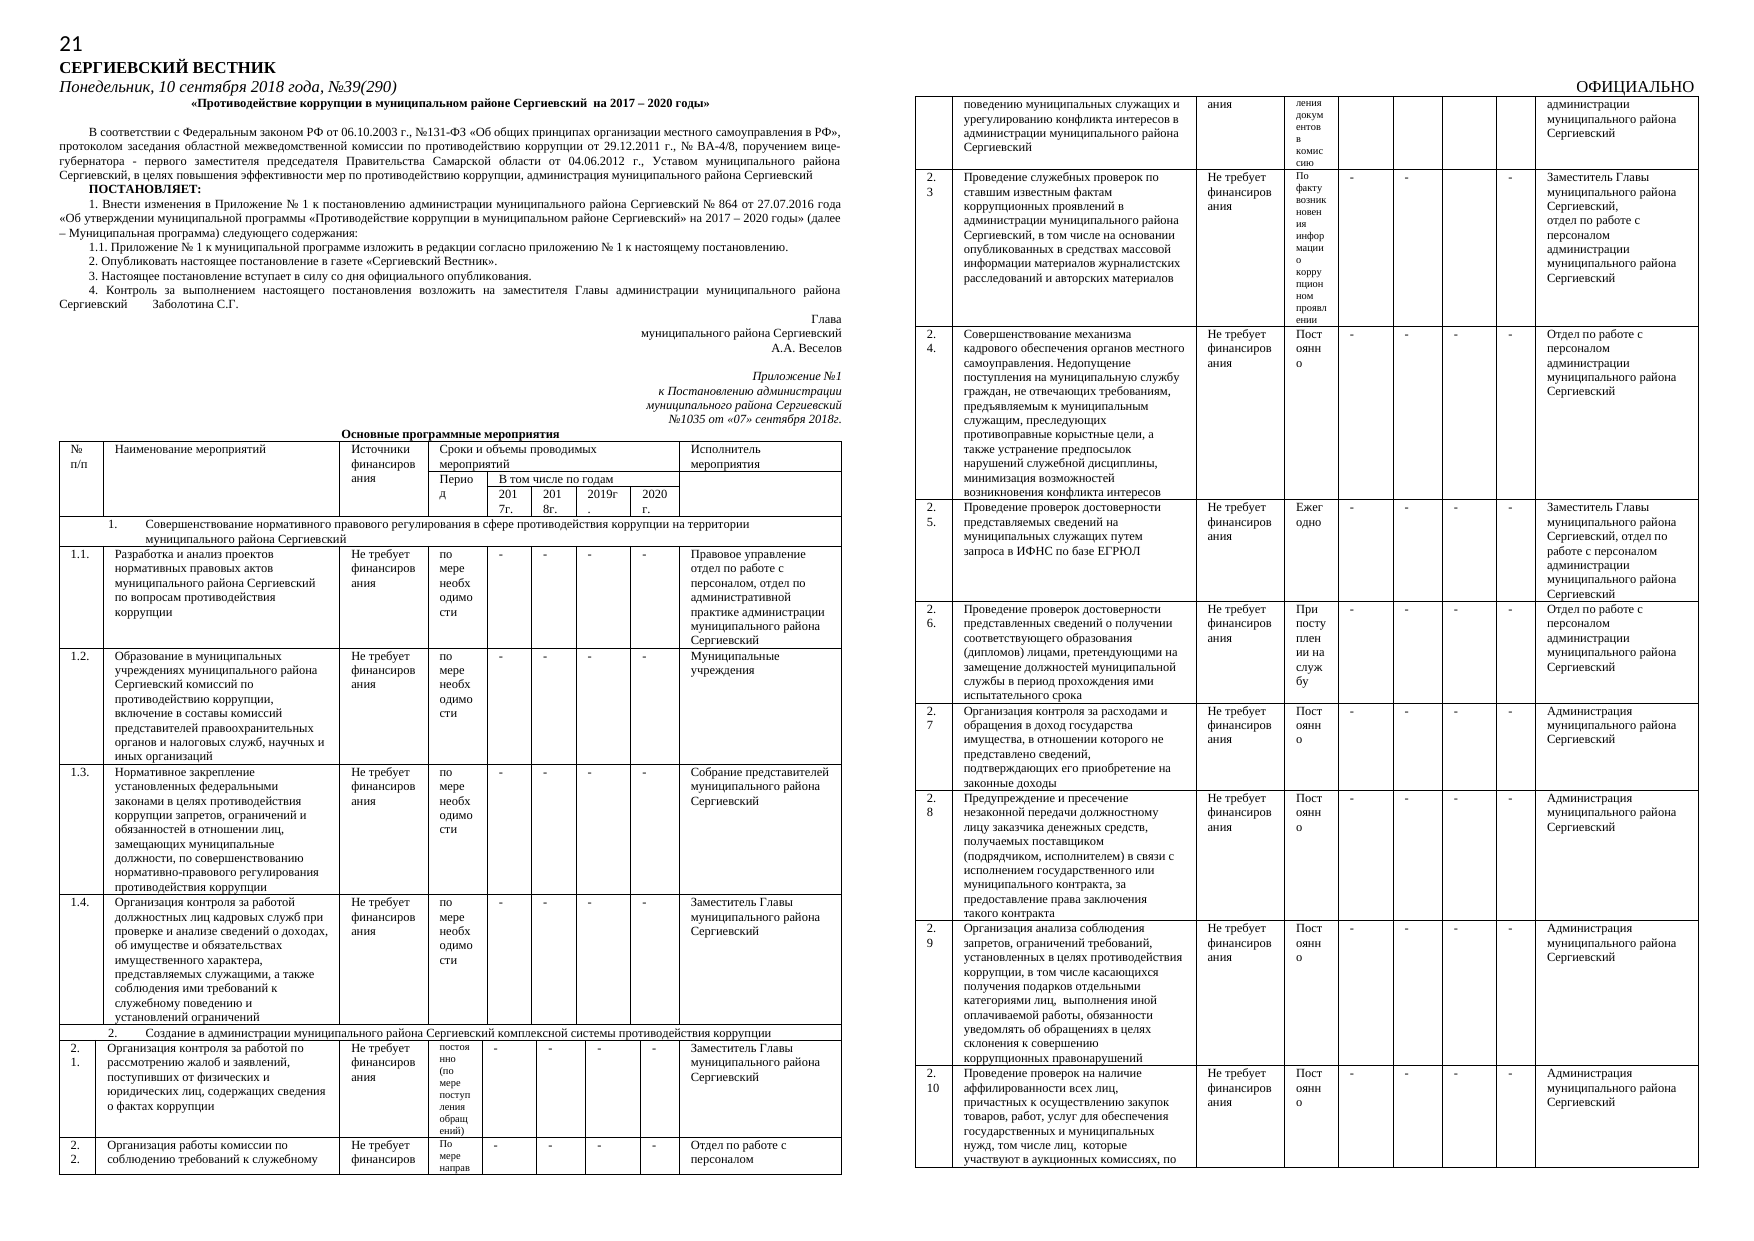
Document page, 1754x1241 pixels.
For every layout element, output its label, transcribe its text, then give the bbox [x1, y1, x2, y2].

text 3. Настоящее постановление вступает в силу со дня официального опубликования. [59, 268, 842, 283]
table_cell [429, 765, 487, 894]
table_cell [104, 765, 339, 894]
text Основные программные мероприятия [59, 427, 842, 441]
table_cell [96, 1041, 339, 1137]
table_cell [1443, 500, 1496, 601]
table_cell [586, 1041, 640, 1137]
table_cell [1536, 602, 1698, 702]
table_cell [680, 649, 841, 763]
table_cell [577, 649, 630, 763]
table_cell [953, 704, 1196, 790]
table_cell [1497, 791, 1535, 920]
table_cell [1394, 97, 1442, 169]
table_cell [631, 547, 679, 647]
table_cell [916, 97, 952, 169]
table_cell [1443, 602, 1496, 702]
text В соответствии с Федеральным законом РФ от 06.10.2003 г., №131-ФЗ «Об общих принципах организации местного самоуправления в РФ», протоколом заседания областной межведомственной комиссии по противодействию коррупции от 29.12.2011 г., № ВА-4/8, поручением вице-губернатора - первого заместителя председателя Правительства Самарской области от 04.06.2012 г., Уставом муниципального района Сергиевский, в целях повышения эффективности мер по противодействию коррупции, администрация муниципального района Сергиевский [59, 125, 842, 182]
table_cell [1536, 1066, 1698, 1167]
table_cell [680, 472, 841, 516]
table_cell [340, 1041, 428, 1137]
text 4. Контроль за выполнением настоящего постановления возложить на заместителя Главы администрации муниципального района Сергиевский Заболотина С.Г. [59, 283, 842, 312]
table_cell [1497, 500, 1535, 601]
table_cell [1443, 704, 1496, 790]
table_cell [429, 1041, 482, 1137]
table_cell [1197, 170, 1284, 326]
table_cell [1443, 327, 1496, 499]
text №1035 от «07» сентября 2018г. [59, 412, 842, 427]
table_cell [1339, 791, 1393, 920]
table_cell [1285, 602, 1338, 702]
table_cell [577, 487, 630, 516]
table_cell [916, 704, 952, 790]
text 1.1. Приложение № 1 к муниципальной программе изложить в редакции согласно приложению № 1 к настоящему постановлению. [59, 240, 842, 254]
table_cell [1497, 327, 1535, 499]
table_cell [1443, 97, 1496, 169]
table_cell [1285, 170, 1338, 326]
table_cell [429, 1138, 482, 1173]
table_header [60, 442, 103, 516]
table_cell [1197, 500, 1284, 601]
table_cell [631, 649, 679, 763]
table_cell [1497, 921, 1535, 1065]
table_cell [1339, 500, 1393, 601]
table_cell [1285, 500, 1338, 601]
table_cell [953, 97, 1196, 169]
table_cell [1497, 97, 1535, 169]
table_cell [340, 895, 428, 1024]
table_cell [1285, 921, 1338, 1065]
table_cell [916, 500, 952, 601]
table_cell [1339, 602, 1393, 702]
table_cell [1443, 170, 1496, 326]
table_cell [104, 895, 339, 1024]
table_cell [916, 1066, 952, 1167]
text ПОСТАНОВЛЯЕТ: [59, 182, 842, 197]
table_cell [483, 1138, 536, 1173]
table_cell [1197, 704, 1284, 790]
text муниципального района Сергиевский [59, 398, 842, 412]
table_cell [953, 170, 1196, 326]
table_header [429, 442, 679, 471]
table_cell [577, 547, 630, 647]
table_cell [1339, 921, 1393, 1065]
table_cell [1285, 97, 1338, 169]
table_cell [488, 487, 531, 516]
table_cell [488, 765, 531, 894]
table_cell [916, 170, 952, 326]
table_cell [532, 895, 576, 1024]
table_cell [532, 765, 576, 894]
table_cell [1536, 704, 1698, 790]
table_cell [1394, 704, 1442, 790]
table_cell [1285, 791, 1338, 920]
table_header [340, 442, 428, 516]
text 1. Внести изменения в Приложение № 1 к постановлению администрации муниципального района Сергиевский № 864 от 27.07.2016 года «Об утверждении муниципальной программы «Противодействие коррупции в муниципальном районе Сергиевский» на 2017 – 2020 годы» (далее – Муниципальная программа) следующего содержания: [59, 197, 842, 240]
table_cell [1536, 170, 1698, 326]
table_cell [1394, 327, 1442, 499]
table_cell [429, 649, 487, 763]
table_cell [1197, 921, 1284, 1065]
text А.А. Веселов [59, 340, 842, 355]
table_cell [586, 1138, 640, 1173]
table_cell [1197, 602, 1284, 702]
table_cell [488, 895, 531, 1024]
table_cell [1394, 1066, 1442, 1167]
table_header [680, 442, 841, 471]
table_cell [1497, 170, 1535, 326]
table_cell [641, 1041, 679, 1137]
text Глава [59, 312, 842, 326]
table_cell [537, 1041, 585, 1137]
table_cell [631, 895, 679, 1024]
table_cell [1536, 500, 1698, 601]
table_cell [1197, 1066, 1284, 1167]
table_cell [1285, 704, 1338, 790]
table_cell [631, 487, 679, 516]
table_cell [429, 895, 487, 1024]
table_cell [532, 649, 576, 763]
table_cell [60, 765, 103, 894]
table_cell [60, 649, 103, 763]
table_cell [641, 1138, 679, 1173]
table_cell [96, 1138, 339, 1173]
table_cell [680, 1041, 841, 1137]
text 2. Опубликовать настоящее постановление в газете «Сергиевский Вестник». [59, 254, 842, 268]
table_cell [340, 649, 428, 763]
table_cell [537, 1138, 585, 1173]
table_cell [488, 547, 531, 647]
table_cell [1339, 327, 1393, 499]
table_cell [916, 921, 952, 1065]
text муниципального района Сергиевский [59, 326, 842, 340]
text Приложение №1 [59, 369, 842, 383]
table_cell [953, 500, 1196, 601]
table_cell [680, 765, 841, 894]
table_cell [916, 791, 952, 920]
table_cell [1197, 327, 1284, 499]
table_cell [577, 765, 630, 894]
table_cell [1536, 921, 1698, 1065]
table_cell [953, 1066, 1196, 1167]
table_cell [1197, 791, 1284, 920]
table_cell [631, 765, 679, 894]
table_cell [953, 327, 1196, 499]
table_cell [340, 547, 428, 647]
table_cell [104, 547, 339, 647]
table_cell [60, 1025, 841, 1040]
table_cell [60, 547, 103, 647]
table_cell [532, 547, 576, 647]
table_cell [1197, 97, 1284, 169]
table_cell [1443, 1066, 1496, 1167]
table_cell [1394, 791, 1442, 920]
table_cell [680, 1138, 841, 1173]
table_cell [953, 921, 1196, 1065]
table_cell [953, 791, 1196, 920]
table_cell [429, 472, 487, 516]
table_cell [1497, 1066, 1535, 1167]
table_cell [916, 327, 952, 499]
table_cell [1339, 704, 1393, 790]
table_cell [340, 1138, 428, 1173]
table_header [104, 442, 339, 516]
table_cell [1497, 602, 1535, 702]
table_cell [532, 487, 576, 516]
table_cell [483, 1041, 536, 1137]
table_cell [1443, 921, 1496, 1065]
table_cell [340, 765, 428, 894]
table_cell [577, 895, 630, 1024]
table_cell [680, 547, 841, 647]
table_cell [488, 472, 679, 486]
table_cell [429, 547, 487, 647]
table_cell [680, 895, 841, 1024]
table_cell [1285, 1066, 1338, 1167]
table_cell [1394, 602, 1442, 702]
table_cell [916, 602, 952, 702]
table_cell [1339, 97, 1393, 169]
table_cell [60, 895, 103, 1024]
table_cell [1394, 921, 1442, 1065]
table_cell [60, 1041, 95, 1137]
text к Постановлению администрации [59, 383, 842, 398]
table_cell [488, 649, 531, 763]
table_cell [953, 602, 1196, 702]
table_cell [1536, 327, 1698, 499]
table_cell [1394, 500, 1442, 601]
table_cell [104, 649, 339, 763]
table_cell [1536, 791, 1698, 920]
text «Противодействие коррупции в муниципальном районе Сергиевский на 2017 – 2020 годы» [59, 96, 842, 110]
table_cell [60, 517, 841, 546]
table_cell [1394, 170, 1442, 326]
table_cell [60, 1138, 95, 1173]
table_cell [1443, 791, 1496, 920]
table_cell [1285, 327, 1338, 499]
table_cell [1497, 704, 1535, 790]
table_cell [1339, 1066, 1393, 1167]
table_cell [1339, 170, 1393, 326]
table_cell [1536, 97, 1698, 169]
